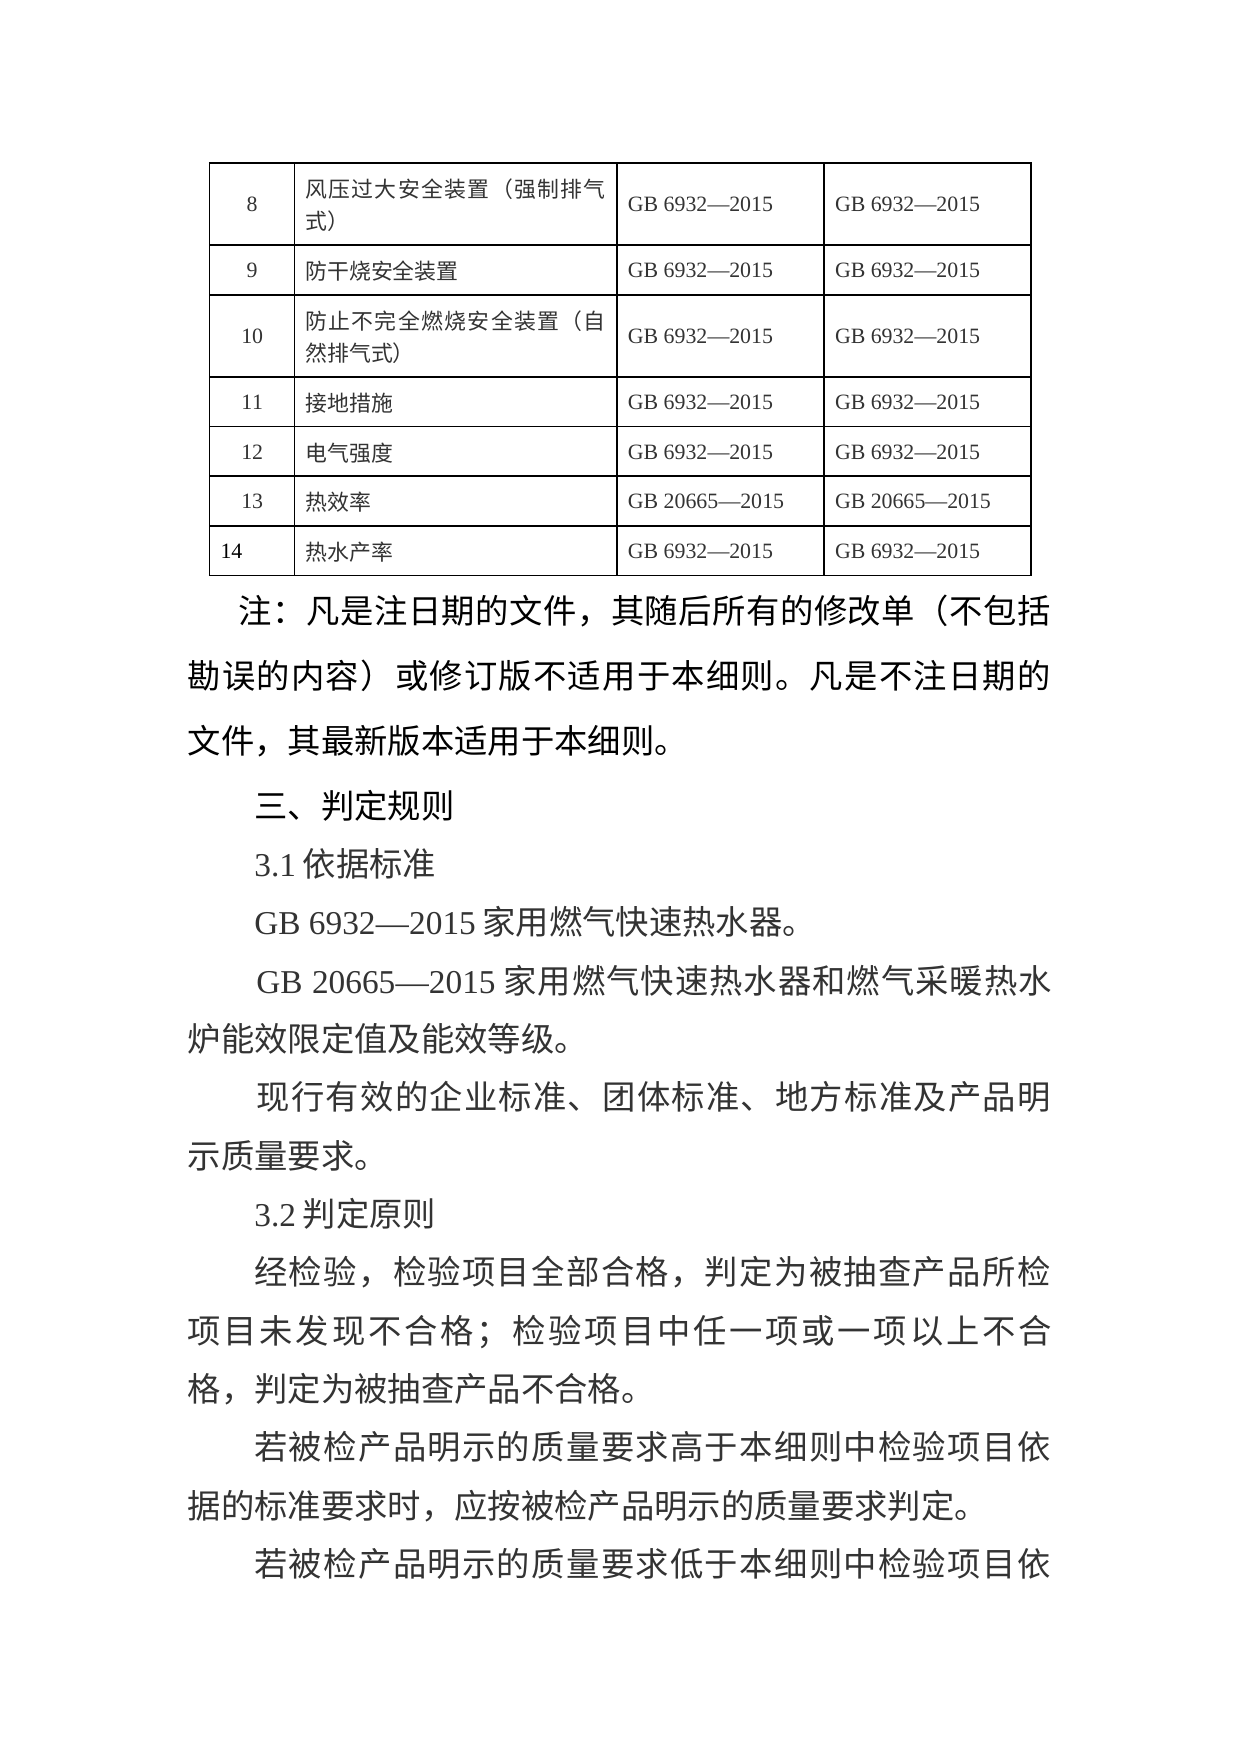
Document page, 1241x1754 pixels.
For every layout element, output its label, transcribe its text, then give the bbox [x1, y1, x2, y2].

table_cell 12 [210, 427, 294, 475]
table_cell 防止不完全燃烧安全装置（自然排气式） [295, 296, 616, 376]
text 现行有效的企业标准、团体标准、地方标准及产品明示质量要求。 [187, 1063, 1053, 1180]
table_cell GB 20665—2015 [618, 477, 823, 525]
table_cell 14 [210, 527, 294, 575]
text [187, 1530, 1053, 1588]
table_cell 8 [210, 164, 294, 244]
text 3.1依据标准 [187, 830, 1053, 888]
table_cell GB 6932—2015 [825, 164, 1030, 244]
table_cell GB 20665—2015 [825, 477, 1030, 525]
table_cell GB 6932—2015 [825, 427, 1030, 475]
table_cell GB 6932—2015 [825, 296, 1030, 376]
table_cell GB 6932—2015 [825, 378, 1030, 426]
table_cell 热效率 [295, 477, 616, 525]
text 经检验，检验项目全部合格，判定为被抽查产品所检项目未发现不合格；检验项目中任一项或一项以上不合格，判定为被抽查产品不合格。 [187, 1238, 1053, 1413]
table_cell 11 [210, 378, 294, 426]
table_cell 热水产率 [295, 527, 616, 575]
table_cell 10 [210, 296, 294, 376]
table_cell GB 6932—2015 [618, 164, 823, 244]
text 三、判定规则 [187, 771, 1053, 830]
table_cell 防干烧安全装置 [295, 246, 616, 294]
table_cell 电气强度 [295, 427, 616, 475]
table_cell GB 6932—2015 [618, 246, 823, 294]
text GB 6932—2015家用燃气快速热水器。 [187, 888, 1053, 946]
table_cell GB 6932—2015 [618, 527, 823, 575]
table_cell GB 6932—2015 [618, 296, 823, 376]
table_cell GB 6932—2015 [825, 246, 1030, 294]
table_cell GB 6932—2015 [618, 378, 823, 426]
text 3.2判定原则 [187, 1180, 1053, 1238]
text 注：凡是注日期的文件，其随后所有的修改单（不包括勘误的内容）或修订版不适用于本细则。凡是不注日期的文件，其最新版本适用于本细则。 [187, 576, 1053, 771]
table_cell GB 6932—2015 [825, 527, 1030, 575]
table_cell 接地措施 [295, 378, 616, 426]
table_cell GB 6932—2015 [618, 427, 823, 475]
text GB 20665—2015家用燃气快速热水器和燃气采暖热水炉能效限定值及能效等级。 [187, 946, 1053, 1063]
table_cell 风压过大安全装置（强制排气式） [295, 164, 616, 244]
text 若被检产品明示的质量要求高于本细则中检验项目依据的标准要求时，应按被检产品明示的质量要求判定。 [187, 1413, 1053, 1530]
table_cell 13 [210, 477, 294, 525]
table_cell 9 [210, 246, 294, 294]
